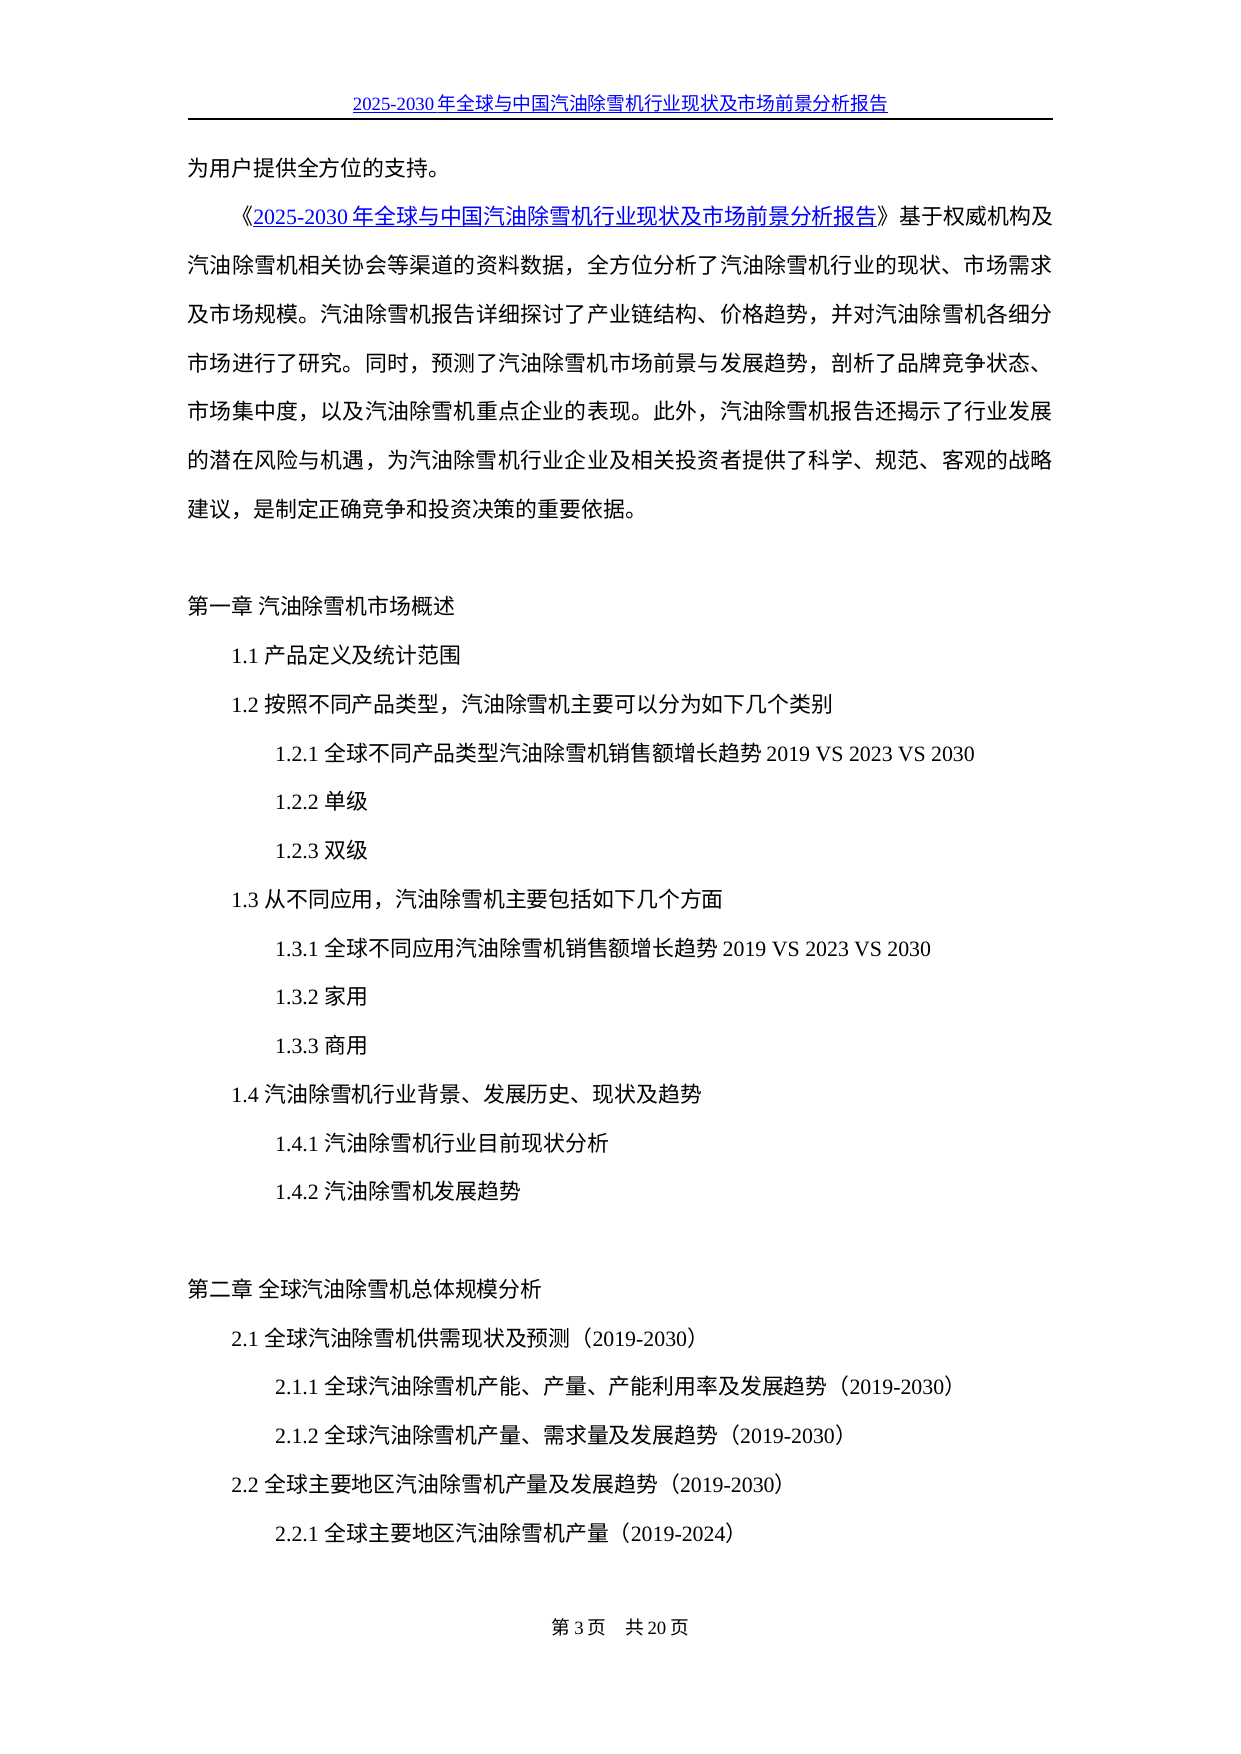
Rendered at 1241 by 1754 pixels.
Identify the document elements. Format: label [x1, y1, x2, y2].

text [187, 150, 1053, 1548]
